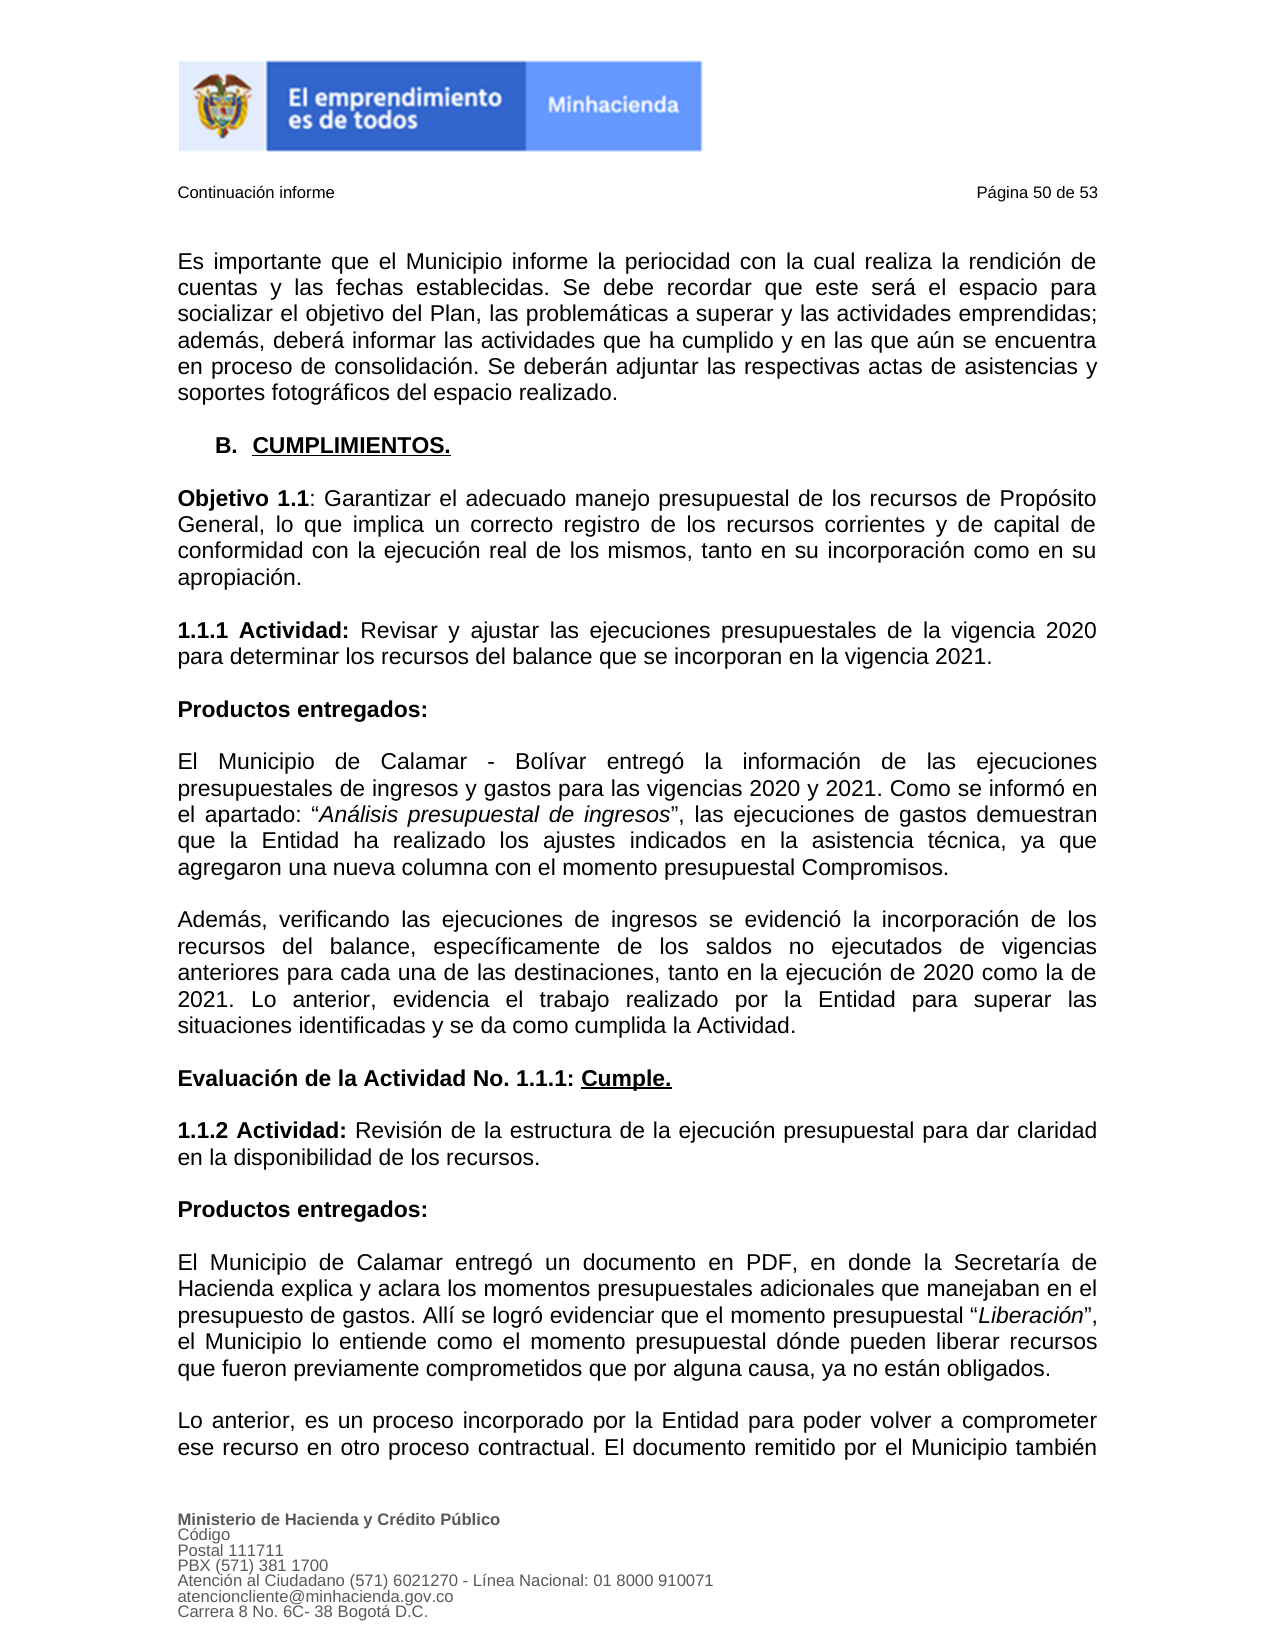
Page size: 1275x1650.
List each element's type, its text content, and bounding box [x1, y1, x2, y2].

list 1.1.1 Actividad: Revisar y ajustar las ejecuciones presupuestales de la vigencia 2020 para determinar los recursos del balance que se incorporan en la vigencia 2021. [177, 617, 1098, 669]
picture [177, 48, 714, 164]
list 1.1.2 Actividad: Revisión de la estructura de la ejecución presupuestal para dar claridad en la disponibilidad de los recursos. [177, 1117, 1098, 1170]
text Productos entregados: [177, 1196, 1098, 1223]
text El Municipio de Calamar - Bolívar entregó la información de las ejecuciones presupuestales de ingresos y gastos para las vigencias 2020 y 2021. Como se informó en el apartado: “Análisis presupuestal de ingresos”, las ejecuciones de gastos demuestran que la Entidad ha realizado los ajustes indicados en la asistencia técnica, ya que agregaron una nueva columna con el momento presupuestal Compromisos. [177, 748, 1098, 880]
text El Municipio de Calamar entregó un documento en PDF, en donde la Secretaría de Hacienda explica y aclara los momentos presupuestales adicionales que manejaban en el presupuesto de gastos. Allí se logró evidenciar que el momento presupuestal “Liberación”, el Municipio lo entiende como el momento presupuestal dónde pueden liberar recursos que fueron previamente comprometidos que por alguna causa, ya no están obligados. [177, 1249, 1098, 1381]
text Es importante que el Municipio informe la periocidad con la cual realiza la rendición de cuentas y las fechas establecidas. Se debe recordar que este será el espacio para socializar el objetivo del Plan, las problemáticas a superar y las actividades emprendidas; además, deberá informar las actividades que ha cumplido y en las que aún se encuentra en proceso de consolidación. Se deberán adjuntar las respectivas actas de asistencias y soportes fotográficos del espacio realizado. [177, 248, 1098, 406]
text Evaluación de la Actividad No. 1.1.1: Cumple. [177, 1064, 1098, 1091]
list Objetivo 1.1: Garantizar el adecuado manejo presupuestal de los recursos de Propósito General, lo que implica un correcto registro de los recursos corrientes y de capital de conformidad con la ejecución real de los mismos, tanto en su incorporación como en su apropiación. [177, 485, 1098, 590]
text Además, verificando las ejecuciones de ingresos se evidenció la incorporación de los recursos del balance, específicamente de los saldos no ejecutados de vigencias anteriores para cada una de las destinaciones, tanto en la ejecución de 2020 como la de 2021. Lo anterior, evidencia el trabajo realizado por la Entidad para superar las situaciones identificadas y se da como cumplida la Actividad. [177, 906, 1098, 1038]
text Productos entregados: [177, 696, 1098, 722]
list CUMPLIMIENTOS. [215, 432, 1098, 458]
